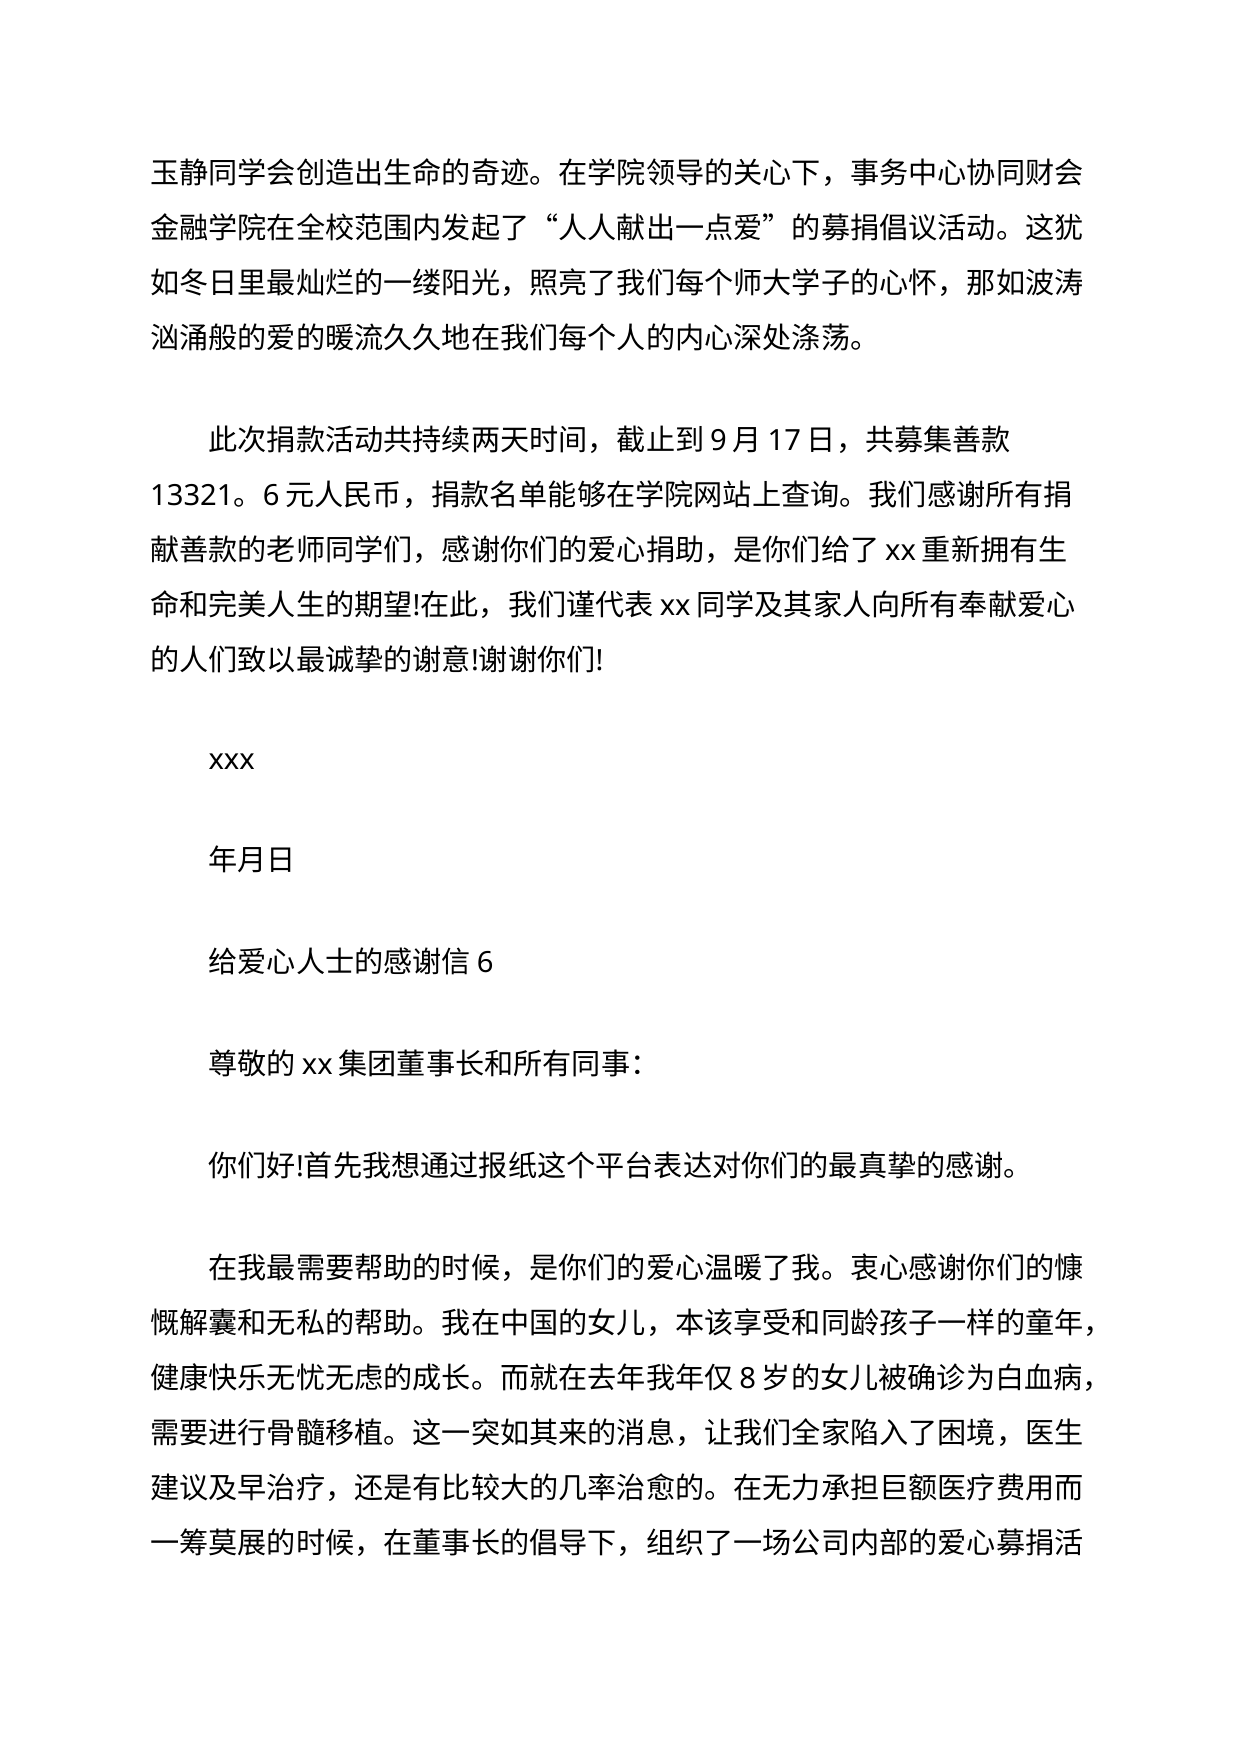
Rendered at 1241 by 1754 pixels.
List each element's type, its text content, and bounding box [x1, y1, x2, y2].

text 此次捐款活动共持续两天时间，截止到9月17日，共募集善款13321。6元人民币，捐款名单能够在学院网站上查询。我们感谢所有捐献善款的老师同学们，感谢你们的爱心捐助，是你们给了xx重新拥有生命和完美人生的期望!在此，我们谨代表xx同学及其家人向所有奉献爱心的人们致以最诚挚的谢意!谢谢你们! [150, 416, 1090, 679]
text 尊敬的xx集团董事长和所有同事： [150, 1041, 1090, 1083]
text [150, 1244, 1090, 1561]
text xxx [150, 738, 1090, 778]
text 给爱心人士的感谢信6 [150, 939, 1090, 981]
text 你们好!首先我想通过报纸这个平台表达对你们的最真挚的感谢。 [150, 1143, 1090, 1185]
text 年月日 [150, 837, 1090, 879]
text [150, 150, 1090, 357]
